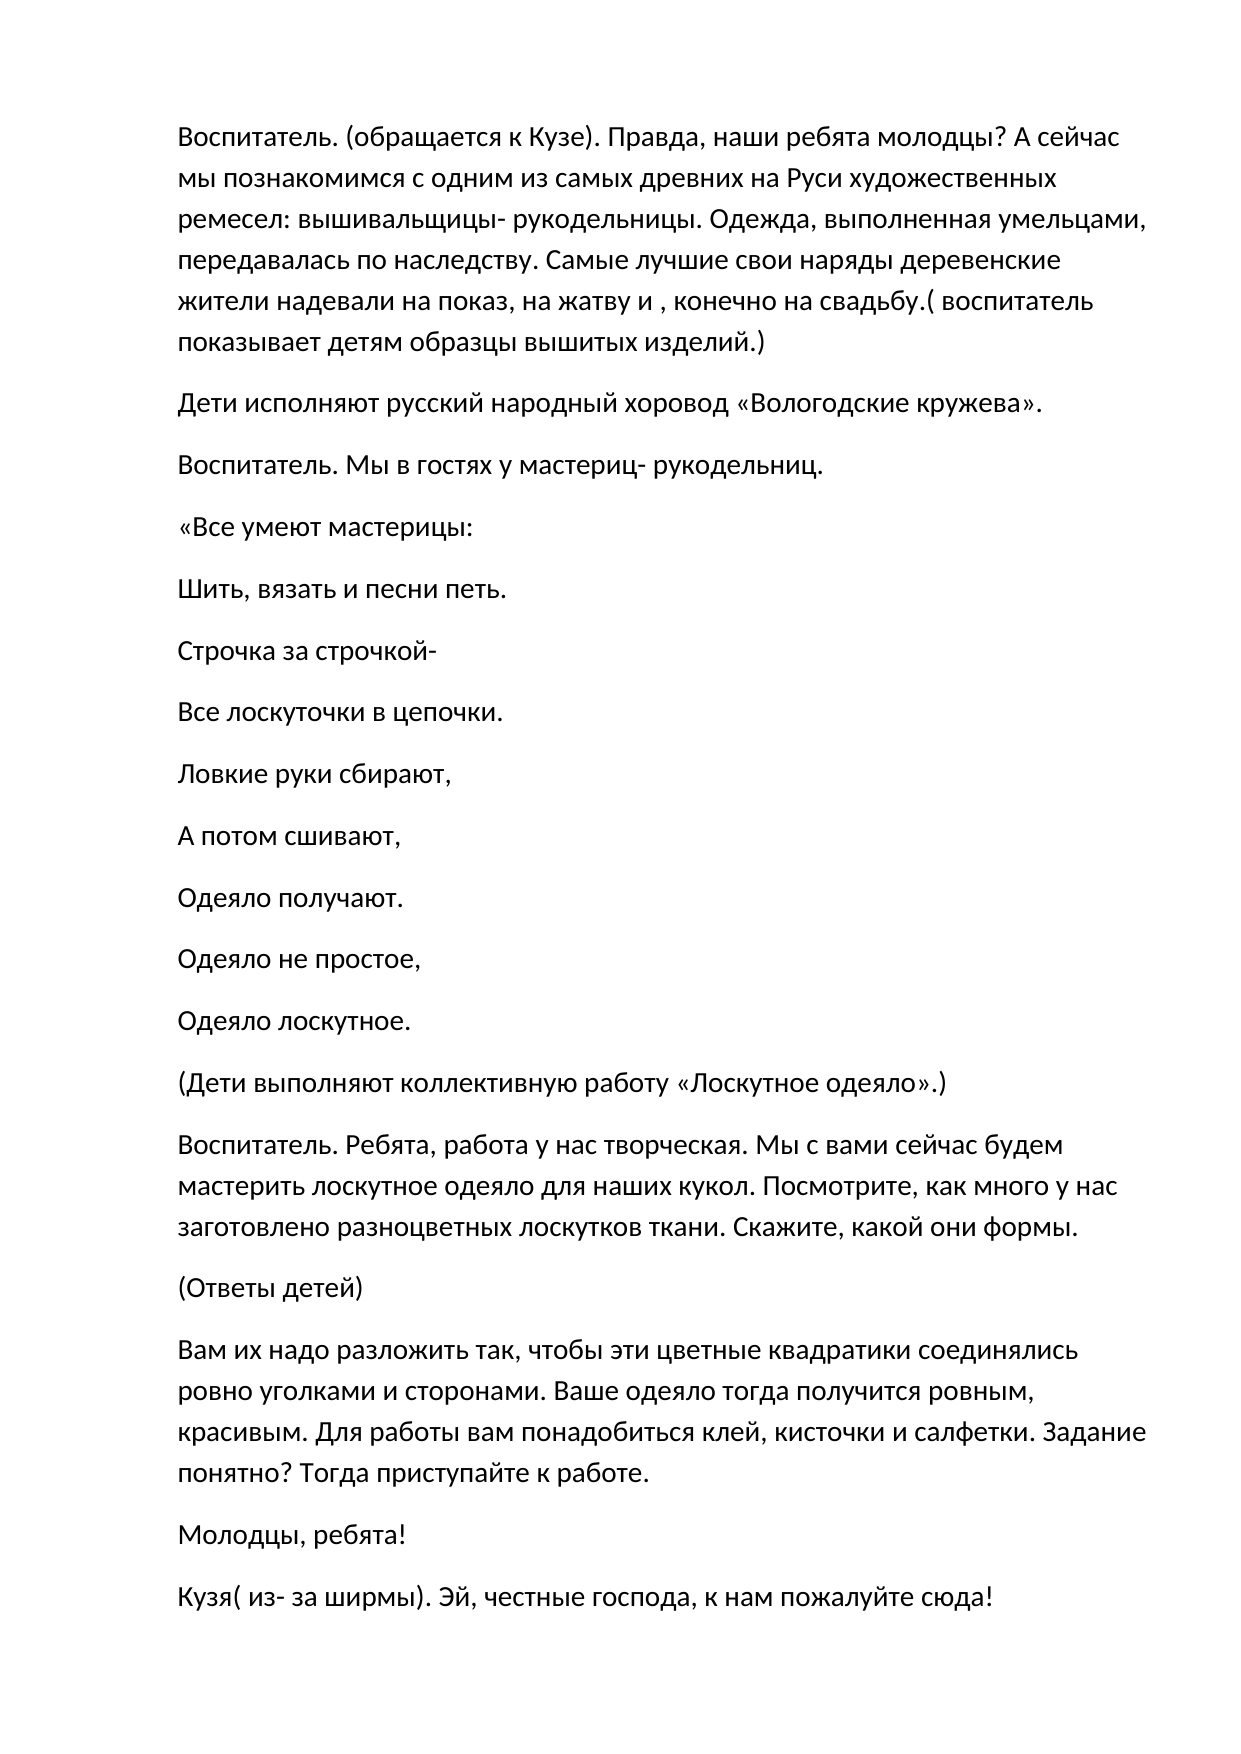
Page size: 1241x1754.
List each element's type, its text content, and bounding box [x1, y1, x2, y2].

text Кузя( из- за ширмы). Эй, честные господа, к нам пожалуйте сюда! [177, 1578, 1152, 1613]
text Шить, вязать и песни петь. [177, 570, 1152, 606]
text Одеяло лоскутное. [177, 1002, 1152, 1038]
text Все лоскуточки в цепочки. [177, 693, 1152, 729]
text Дети исполняют русский народный хоровод «Вологодские кружева». [177, 384, 1152, 420]
text (Дети выполняют коллективную работу «Лоскутное одеяло».) [177, 1064, 1152, 1100]
text Воспитатель. Мы в гостях у мастериц- рукодельниц. [177, 446, 1152, 482]
text Ловкие руки сбирают, [177, 755, 1152, 791]
text (Ответы детей) [177, 1269, 1152, 1305]
text Молодцы, ребята! [177, 1516, 1152, 1551]
text Одеяло не простое, [177, 941, 1152, 976]
text Одеяло получают. [177, 879, 1152, 914]
text А потом сшивают, [177, 817, 1152, 853]
text Воспитатель. Ребята, работа у нас творческая. Мы с вами сейчас будем мастерить лоскутное одеяло для наших кукол. Посмотрите, как много у нас заготовлено разноцветных лоскутков ткани. Скажите, какой они формы. [177, 1126, 1152, 1243]
text Вам их надо разложить так, чтобы эти цветные квадратики соединялись ровно уголками и сторонами. Ваше одеяло тогда получится ровным, красивым. Для работы вам понадобиться клей, кисточки и салфетки. Задание понятно? Тогда приступайте к работе. [177, 1331, 1152, 1490]
text Строчка за строчкой- [177, 632, 1152, 667]
text Воспитатель. (обращается к Кузе). Правда, наши ребята молодцы? А сейчас мы познакомимся с одним из самых древних на Руси художественных ремесел: вышивальщицы- рукодельницы. Одежда, выполненная умельцами, передавалась по наследству. Самые лучшие свои наряды деревенские жители надевали на показ, на жатву и , конечно на свадьбу.( воспитатель показывает детям образцы вышитых изделий.) [177, 118, 1152, 358]
text «Все умеют мастерицы: [177, 508, 1152, 544]
